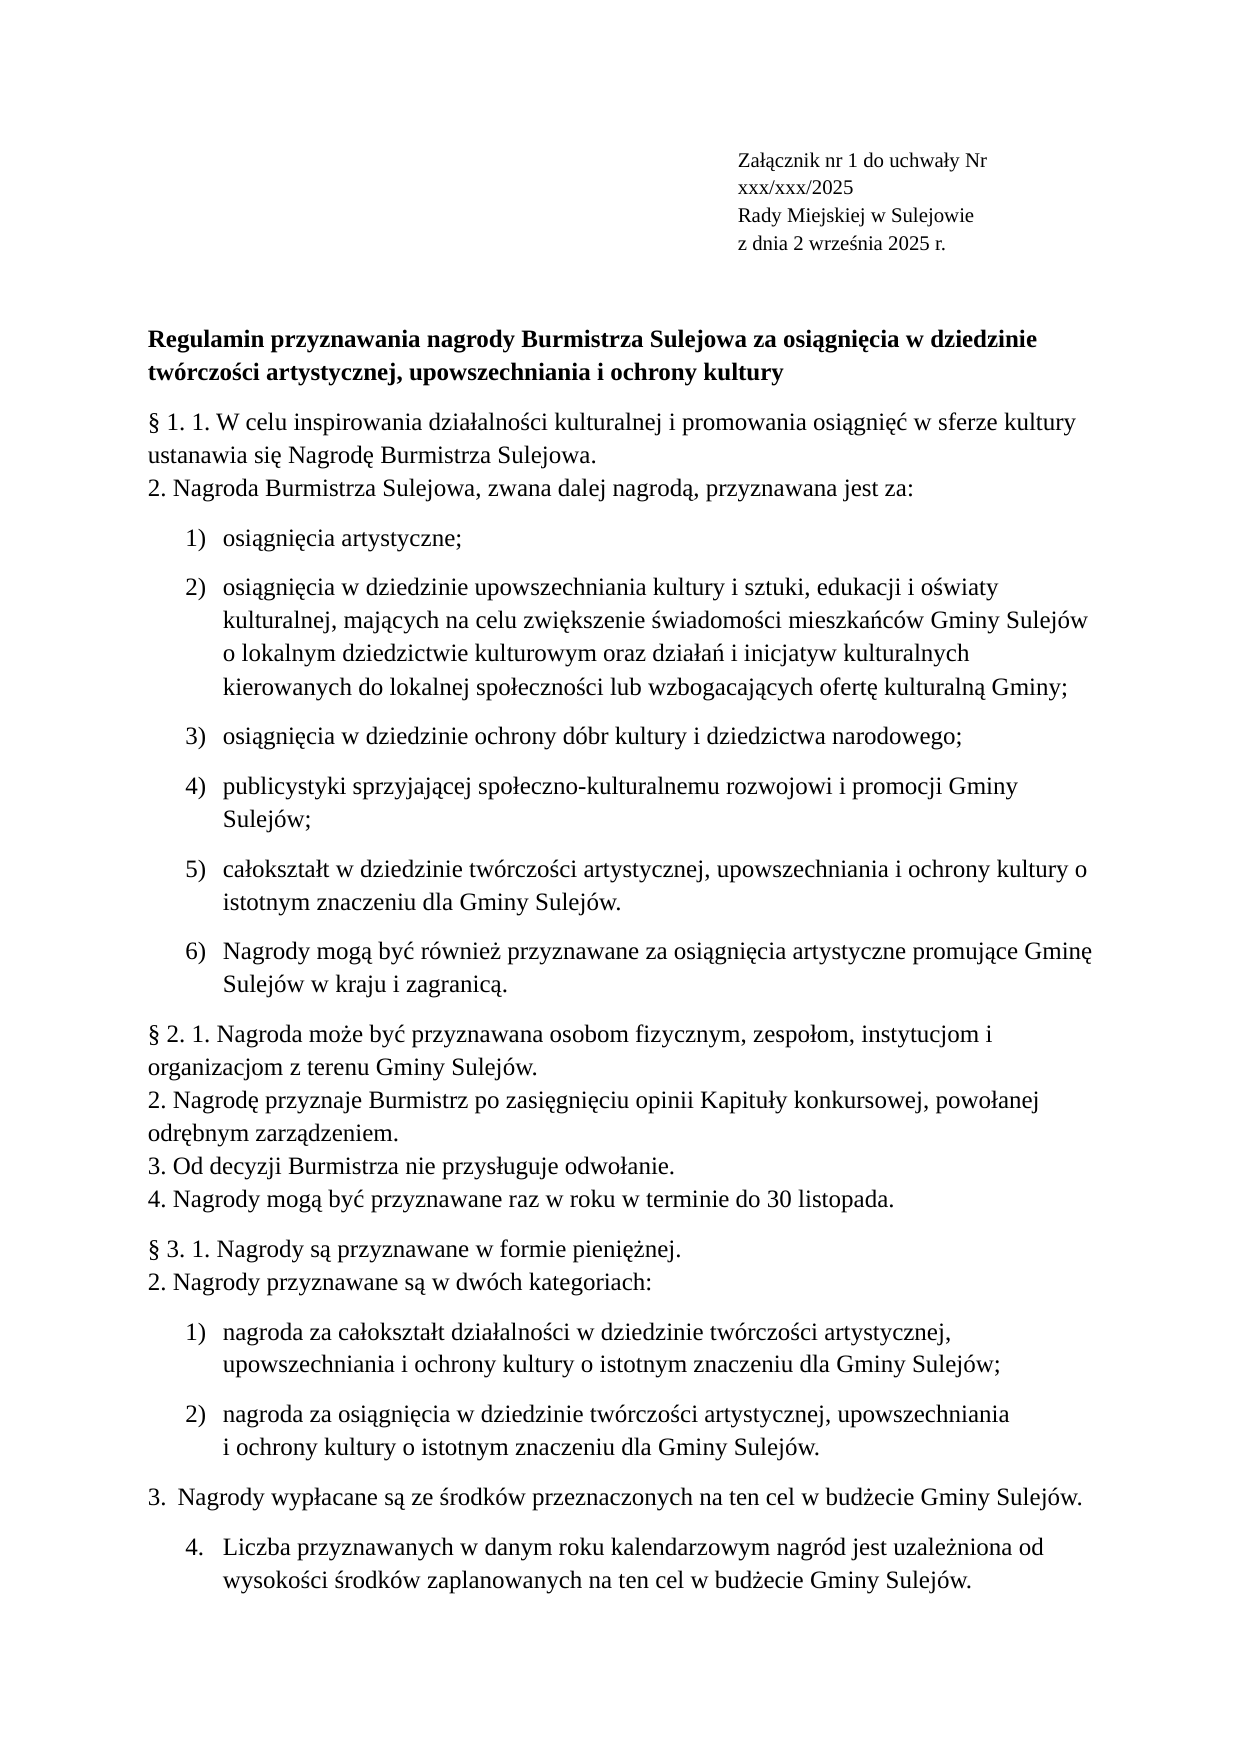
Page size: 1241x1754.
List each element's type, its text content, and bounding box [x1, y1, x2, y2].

text § 2. 1. Nagroda może być przyznawana osobom fizycznym, zespołom, instytucjom i organizacjom z terenu Gminy Sulejów. 2. Nagrodę przyznaje Burmistrz po zasięgnięciu opinii Kapituły konkursowej, powołanej odrębnym zarządzeniem. 3. Od decyzji Burmistrza nie przysługuje odwołanie. 4. Nagrody mogą być przyznawane raz w roku w terminie do 30 listopada. [148, 1019, 1093, 1213]
list nagroda za osiągnięcia w dziedzinie twórczości artystycznej, upowszechniania i ochrony kultury o istotnym znaczeniu dla Gminy Sulejów. [185, 1399, 1093, 1461]
list nagroda za całokształt działalności w dziedzinie twórczości artystycznej, upowszechniania i ochrony kultury o istotnym znaczeniu dla Gminy Sulejów; [185, 1317, 1093, 1378]
list Nagrody wypłacane są ze środków przeznaczonych na ten cel w budżecie Gminy Sulejów. [148, 1482, 1093, 1511]
text § 1. 1. W celu inspirowania działalności kulturalnej i promowania osiągnięć w sferze kultury ustanawia się Nagrodę Burmistrza Sulejowa. 2. Nagroda Burmistrza Sulejowa, zwana dalej nagrodą, przyznawana jest za: [148, 407, 1093, 502]
list Nagrody mogą być również przyznawane za osiągnięcia artystyczne promujące Gminę Sulejów w kraju i zagranicą. [185, 936, 1093, 998]
list osiągnięcia w dziedzinie upowszechniania kultury i sztuki, edukacji i oświaty kulturalnej, mających na celu zwiększenie świadomości mieszkańców Gminy Sulejów o lokalnym dziedzictwie kulturowym oraz działań i inicjatyw kulturalnych kierowanych do lokalnej społeczności lub wzbogacających ofertę kulturalną Gminy; [185, 572, 1093, 700]
text Regulamin przyznawania nagrody Burmistrza Sulejowa za osiągnięcia w dziedzinie twórczości artystycznej, upowszechniania i ochrony kultury [148, 324, 1093, 386]
list Liczba przyznawanych w danym roku kalendarzowym nagród jest uzależniona od wysokości środków zaplanowanych na ten cel w budżecie Gminy Sulejów. [185, 1532, 1093, 1593]
text § 3. 1. Nagrody są przyznawane w formie pieniężnej. 2. Nagrody przyznawane są w dwóch kategoriach: [148, 1234, 1093, 1296]
list osiągnięcia artystyczne; [185, 523, 1093, 552]
list publicystyki sprzyjającej społeczno-kulturalnemu rozwojowi i promocji Gminy Sulejów; [185, 771, 1093, 833]
text Załącznik nr 1 do uchwały Nr xxx/xxx/2025 Rady Miejskiej w Sulejowie z dnia 2 września 2025 r. [738, 148, 1093, 254]
list osiągnięcia w dziedzinie ochrony dóbr kultury i dziedzictwa narodowego; [185, 721, 1093, 750]
list całokształt w dziedzinie twórczości artystycznej, upowszechniania i ochrony kultury o istotnym znaczeniu dla Gminy Sulejów. [185, 854, 1093, 915]
